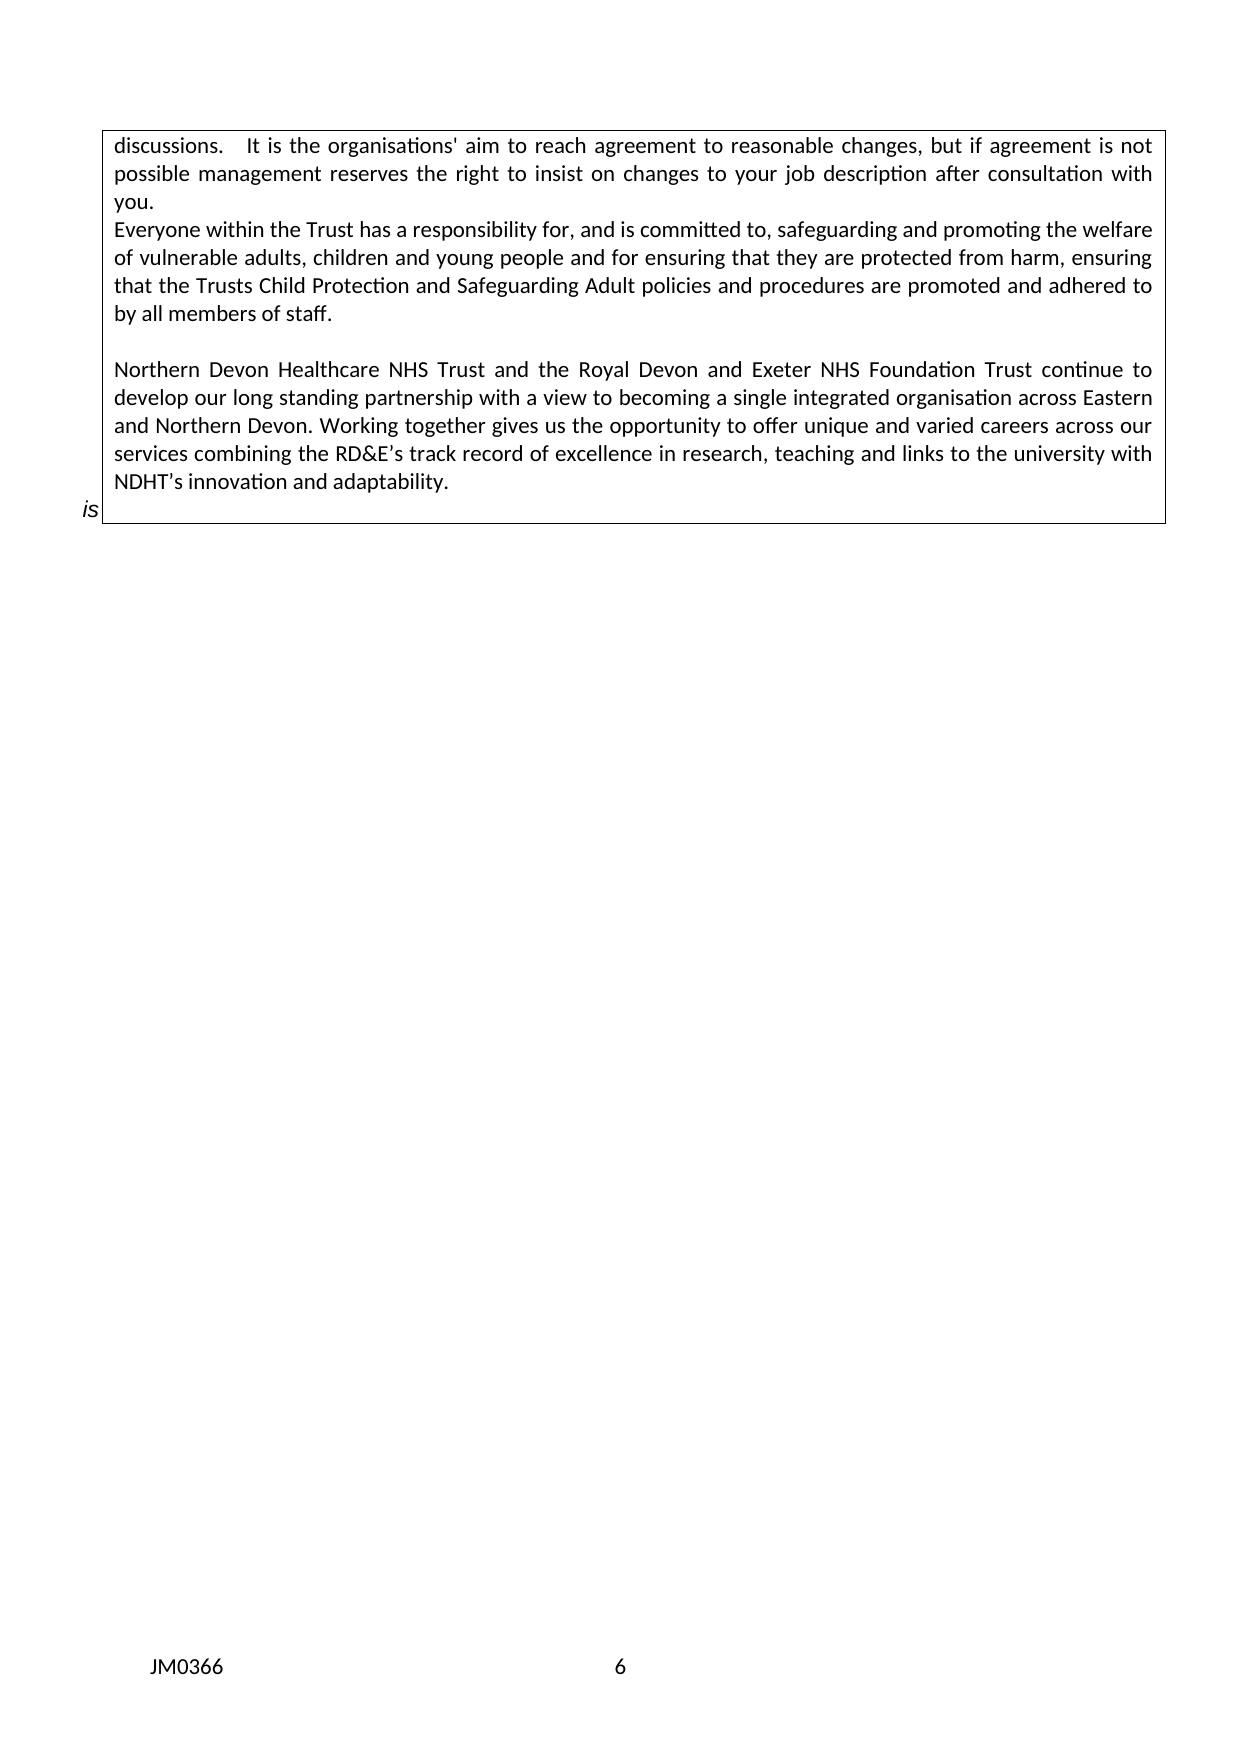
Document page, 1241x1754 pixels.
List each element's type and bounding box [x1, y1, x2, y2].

table_cell [103, 131, 1165, 523]
